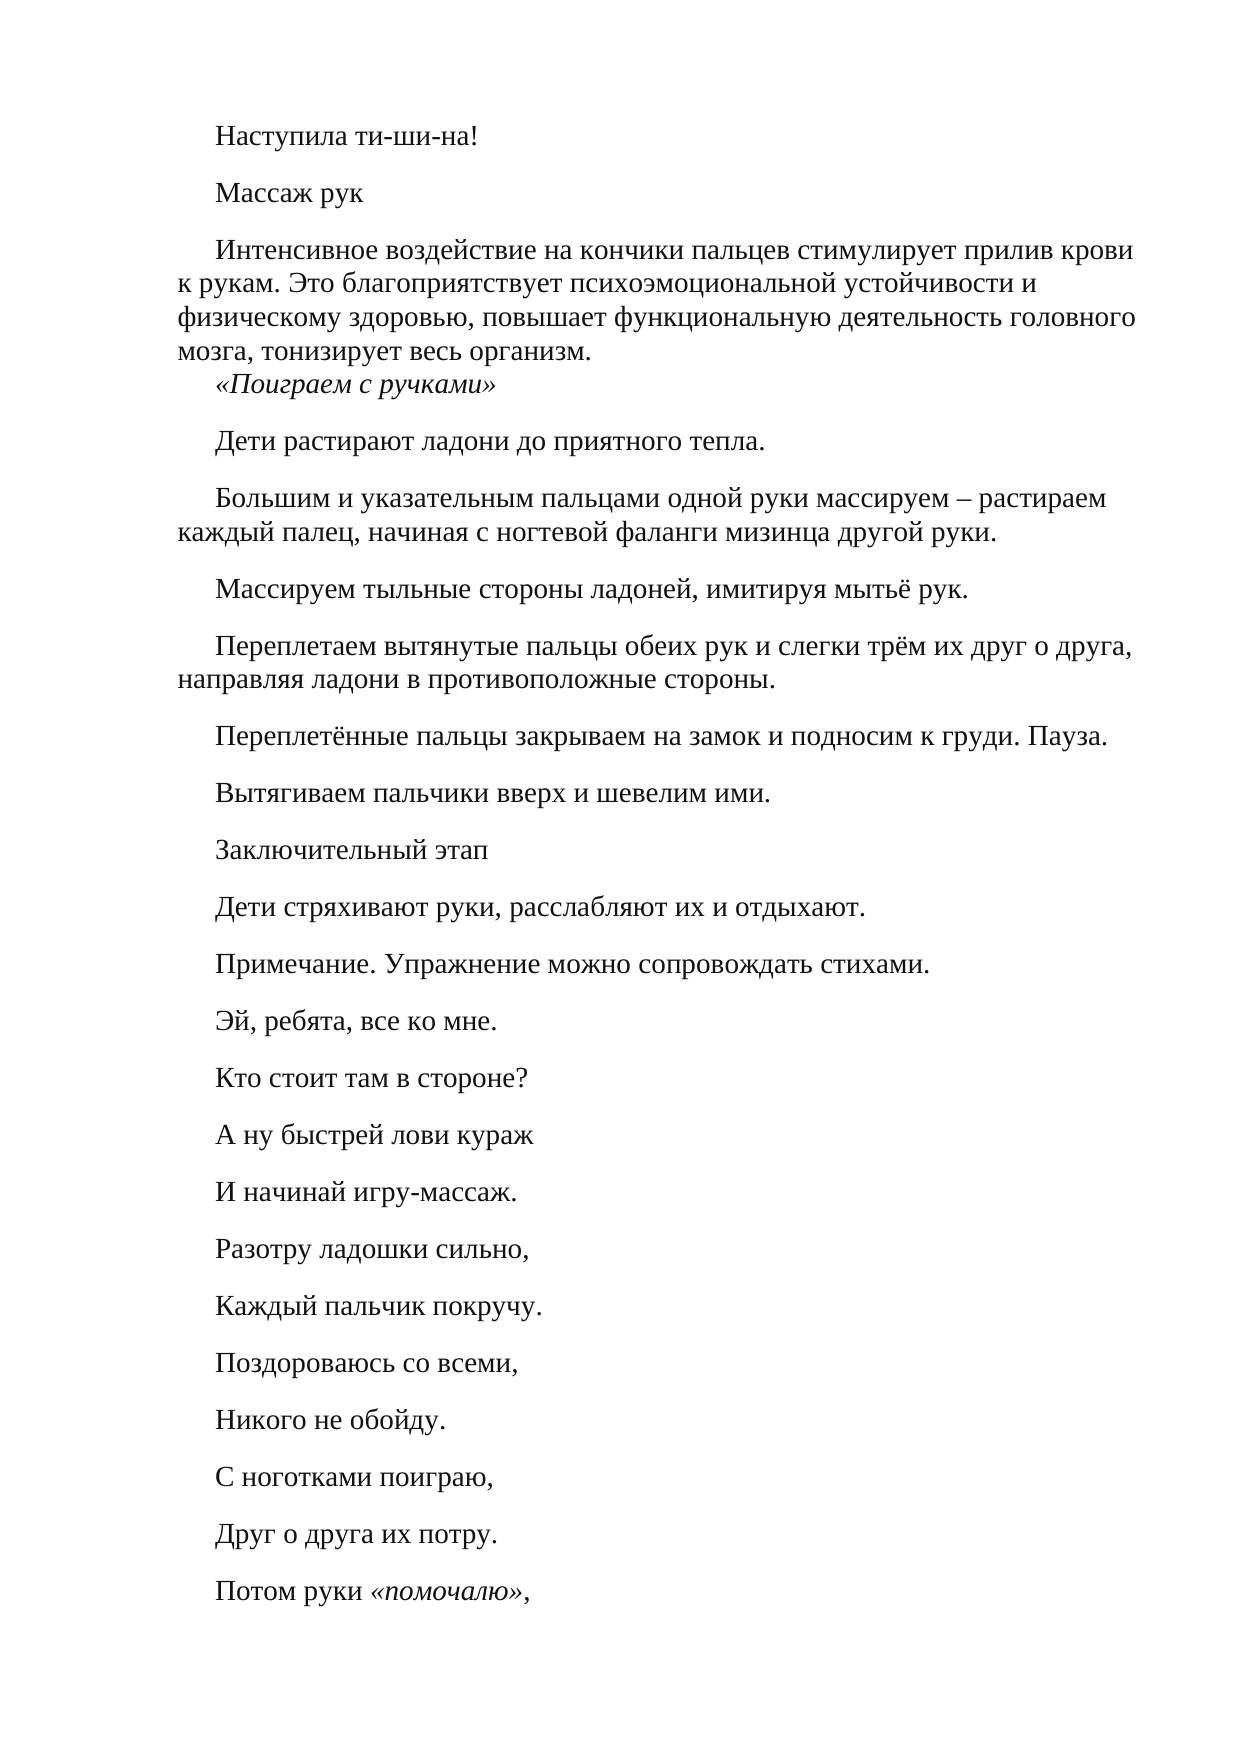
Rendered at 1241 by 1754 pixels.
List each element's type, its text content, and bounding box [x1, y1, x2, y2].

text Разотру ладошки сильно, [177, 1231, 1152, 1264]
text Вытягиваем пальчики вверх и шевелим ими. [177, 775, 1152, 809]
text Друг о друга их потру. [177, 1516, 1152, 1549]
text Потом руки «помочалю», [177, 1573, 1152, 1606]
text Поздороваюсь со всеми, [177, 1345, 1152, 1378]
text Никого не обойду. [177, 1402, 1152, 1436]
text Большим и указательным пальцами одной руки массируем – растираем каждый палец, начиная с ногтевой фаланги мизинца другой руки. [177, 480, 1152, 547]
text Заключительный этап [177, 832, 1152, 866]
text Каждый пальчик покручу. [177, 1288, 1152, 1322]
text Переплетаем вытянутые пальцы обеих рук и слегки трём их друг о друга, направляя ладони в противоположные стороны. [177, 628, 1152, 695]
text Дети стряхивают руки, расслабляют их и отдыхают. [177, 889, 1152, 923]
text Массируем тыльные стороны ладоней, имитируя мытьё рук. [177, 571, 1152, 604]
text С ноготками поиграю, [177, 1459, 1152, 1492]
text Примечание. Упражнение можно сопровождать стихами. [177, 946, 1152, 980]
text Эй, ребята, все ко мне. [177, 1003, 1152, 1037]
text А ну быстрей лови кураж [177, 1117, 1152, 1151]
text Переплетённые пальцы закрываем на замок и подносим к груди. Пауза. [177, 718, 1152, 752]
text Интенсивное воздействие на кончики пальцев стимулирует прилив крови к рукам. Это благоприятствует психоэмоциональной устойчивости и физическому здоровью, повышает функциональную деятельность головного мозга, тонизирует весь организм. [177, 232, 1152, 366]
text Дети растирают ладони до приятного тепла. [177, 423, 1152, 457]
text «Поиграем с ручками» [177, 366, 1152, 400]
text Наступила ти-ши-на! [177, 118, 1152, 152]
text И начинай игру-массаж. [177, 1174, 1152, 1208]
text Кто стоит там в стороне? [177, 1060, 1152, 1094]
text Массаж рук [177, 175, 1152, 209]
